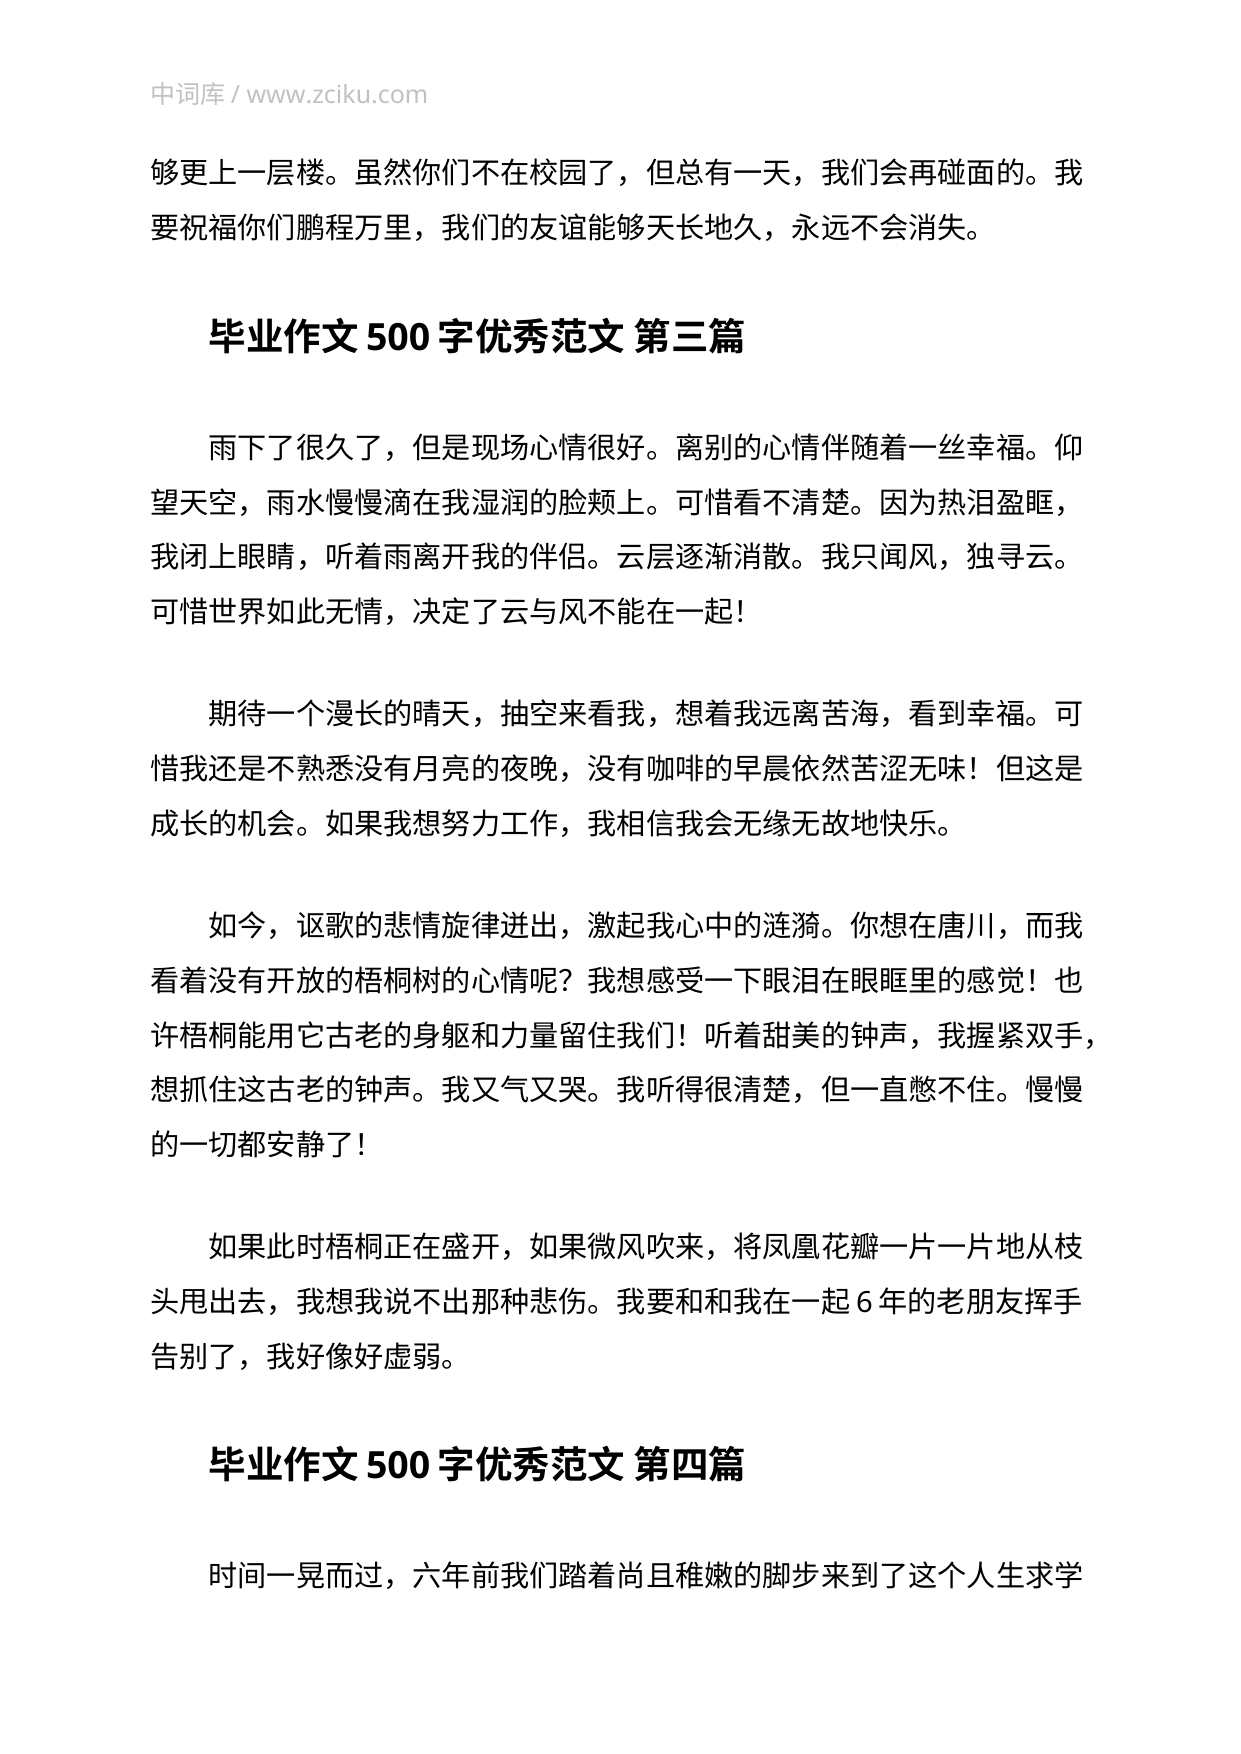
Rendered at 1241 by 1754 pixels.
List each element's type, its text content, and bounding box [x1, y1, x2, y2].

text 如今，讴歌的悲情旋律迸出，激起我心中的涟漪。你想在唐川，而我看着没有开放的梧桐树的心情呢？我想感受一下眼泪在眼眶里的感觉！也许梧桐能用它古老的身躯和力量留住我们！听着甜美的钟声，我握紧双手，想抓住这古老的钟声。我又气又哭。我听得很清楚，但一直憋不住。慢慢的一切都安静了！ [150, 902, 1090, 1164]
text 期待一个漫长的晴天，抽空来看我，想着我远离苦海，看到幸福。可惜我还是不熟悉没有月亮的夜晚，没有咖啡的早晨依然苦涩无味！但这是成长的机会。如果我想努力工作，我相信我会无缘无故地快乐。 [150, 691, 1090, 843]
text 雨下了很久了，但是现场心情很好。离别的心情伴随着一丝幸福。仰望天空，雨水慢慢滴在我湿润的脸颊上。可惜看不清楚。因为热泪盈眶，我闭上眼睛，听着雨离开我的伴侣。云层逐渐消散。我只闻风，独寻云。可惜世界如此无情，决定了云与风不能在一起！ [150, 424, 1090, 631]
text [150, 1553, 1090, 1595]
text 如果此时梧桐正在盛开，如果微风吹来，将凤凰花瓣一片一片地从枝头甩出去，我想我说不出那种悲伤。我要和和我在一起6年的老朋友挥手告别了，我好像好虚弱。 [150, 1224, 1090, 1376]
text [150, 150, 1090, 247]
text 毕业作文500字优秀范文 第四篇 [150, 1435, 1090, 1490]
text 毕业作文500字优秀范文 第三篇 [150, 307, 1090, 361]
